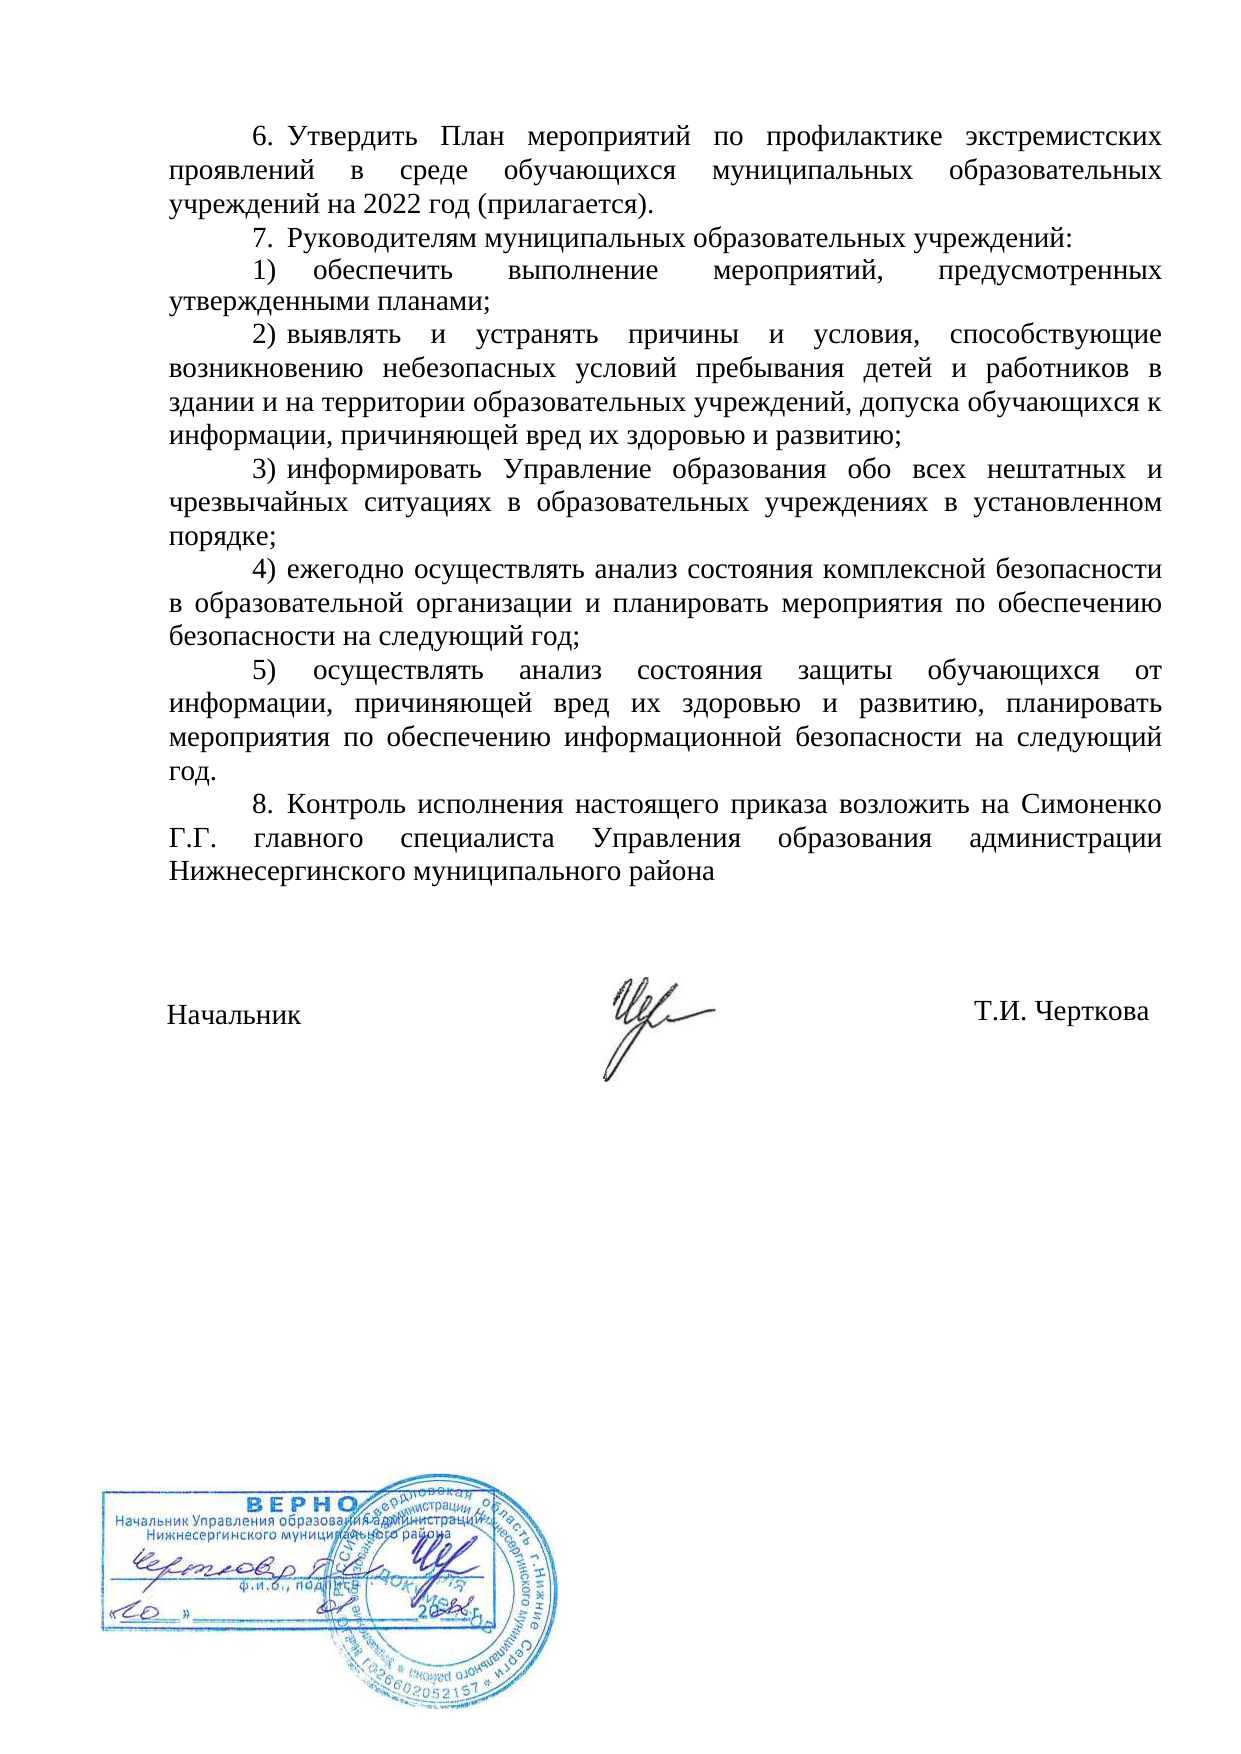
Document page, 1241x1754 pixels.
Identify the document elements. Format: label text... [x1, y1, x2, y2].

list информировать Управление образования обо всех нештатных и чрезвычайных ситуациях в образовательных учреждениях в установленном порядке; [168, 451, 1163, 552]
list ежегодно осуществлять анализ состояния комплексной безопасности в образовательной организации и планировать мероприятия по обеспечению безопасности на следующий год; [168, 552, 1163, 652]
list осуществлять анализ состояния защиты обучающихся от информации, причиняющей вред их здоровью и развитию, планировать мероприятия по обеспечению информационной безопасности на следующий год. [168, 652, 1163, 787]
list Утвердить План мероприятий по профилактике экстремистских проявлений в среде обучающихся муниципальных образовательных учреждений на 2022 год (прилагается). [168, 118, 1163, 220]
list Контроль исполнения настоящего приказа возложить на Симоненко Г.Г. главного специалиста Управления образования администрации Нижнесергинского муниципального района [168, 787, 1163, 887]
list выявлять и устранять причины и условия, способствующие возникновению небезопасных условий пребывания детей и работников в здании и на территории образовательных учреждений, допуска обучающихся к информации, причиняющей вред их здоровью и развитию; [168, 317, 1163, 451]
picture [603, 977, 716, 1082]
text Начальник [166, 1001, 301, 1030]
text Т.И. Черткова [974, 997, 1149, 1026]
list обеспечить выполнение мероприятий, предусмотренных утвержденными планами; [168, 254, 1163, 317]
picture [100, 1473, 559, 1709]
list Руководителям муниципальных образовательных учреждений: [168, 220, 1163, 254]
